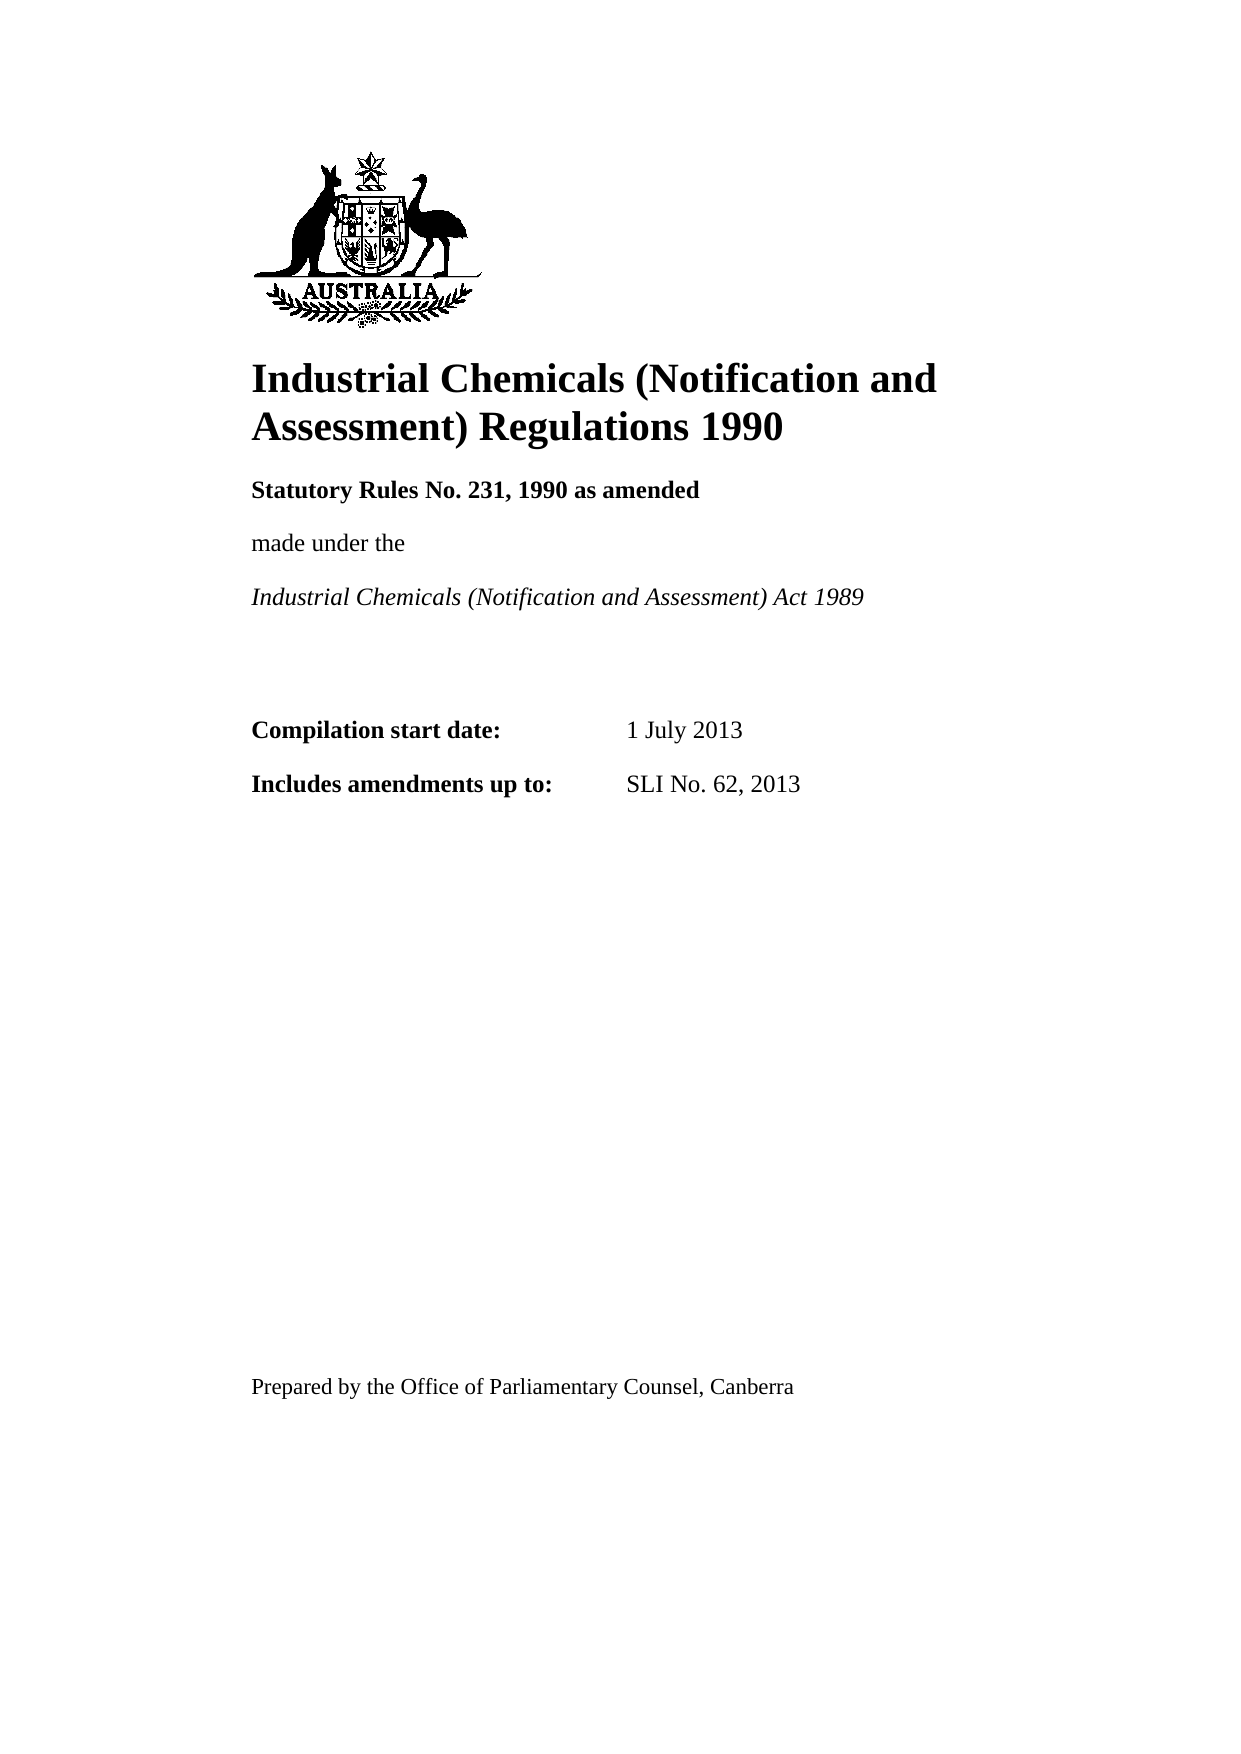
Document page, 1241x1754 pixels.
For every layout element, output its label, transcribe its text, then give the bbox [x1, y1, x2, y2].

text Industrial Chemicals (Notification and Assessment) Regulations 1990 [251, 354, 989, 450]
text Includes amendments up to: SLI No. 62, 2013 [251, 769, 989, 798]
text made under the [251, 528, 989, 557]
text Industrial Chemicals (Notification and Assessment) Act 1989 [251, 582, 989, 611]
text Statutory Rules No. 231, 1990 as amended [251, 475, 989, 503]
text Compilation start date: 1 July 2013 [251, 715, 989, 744]
